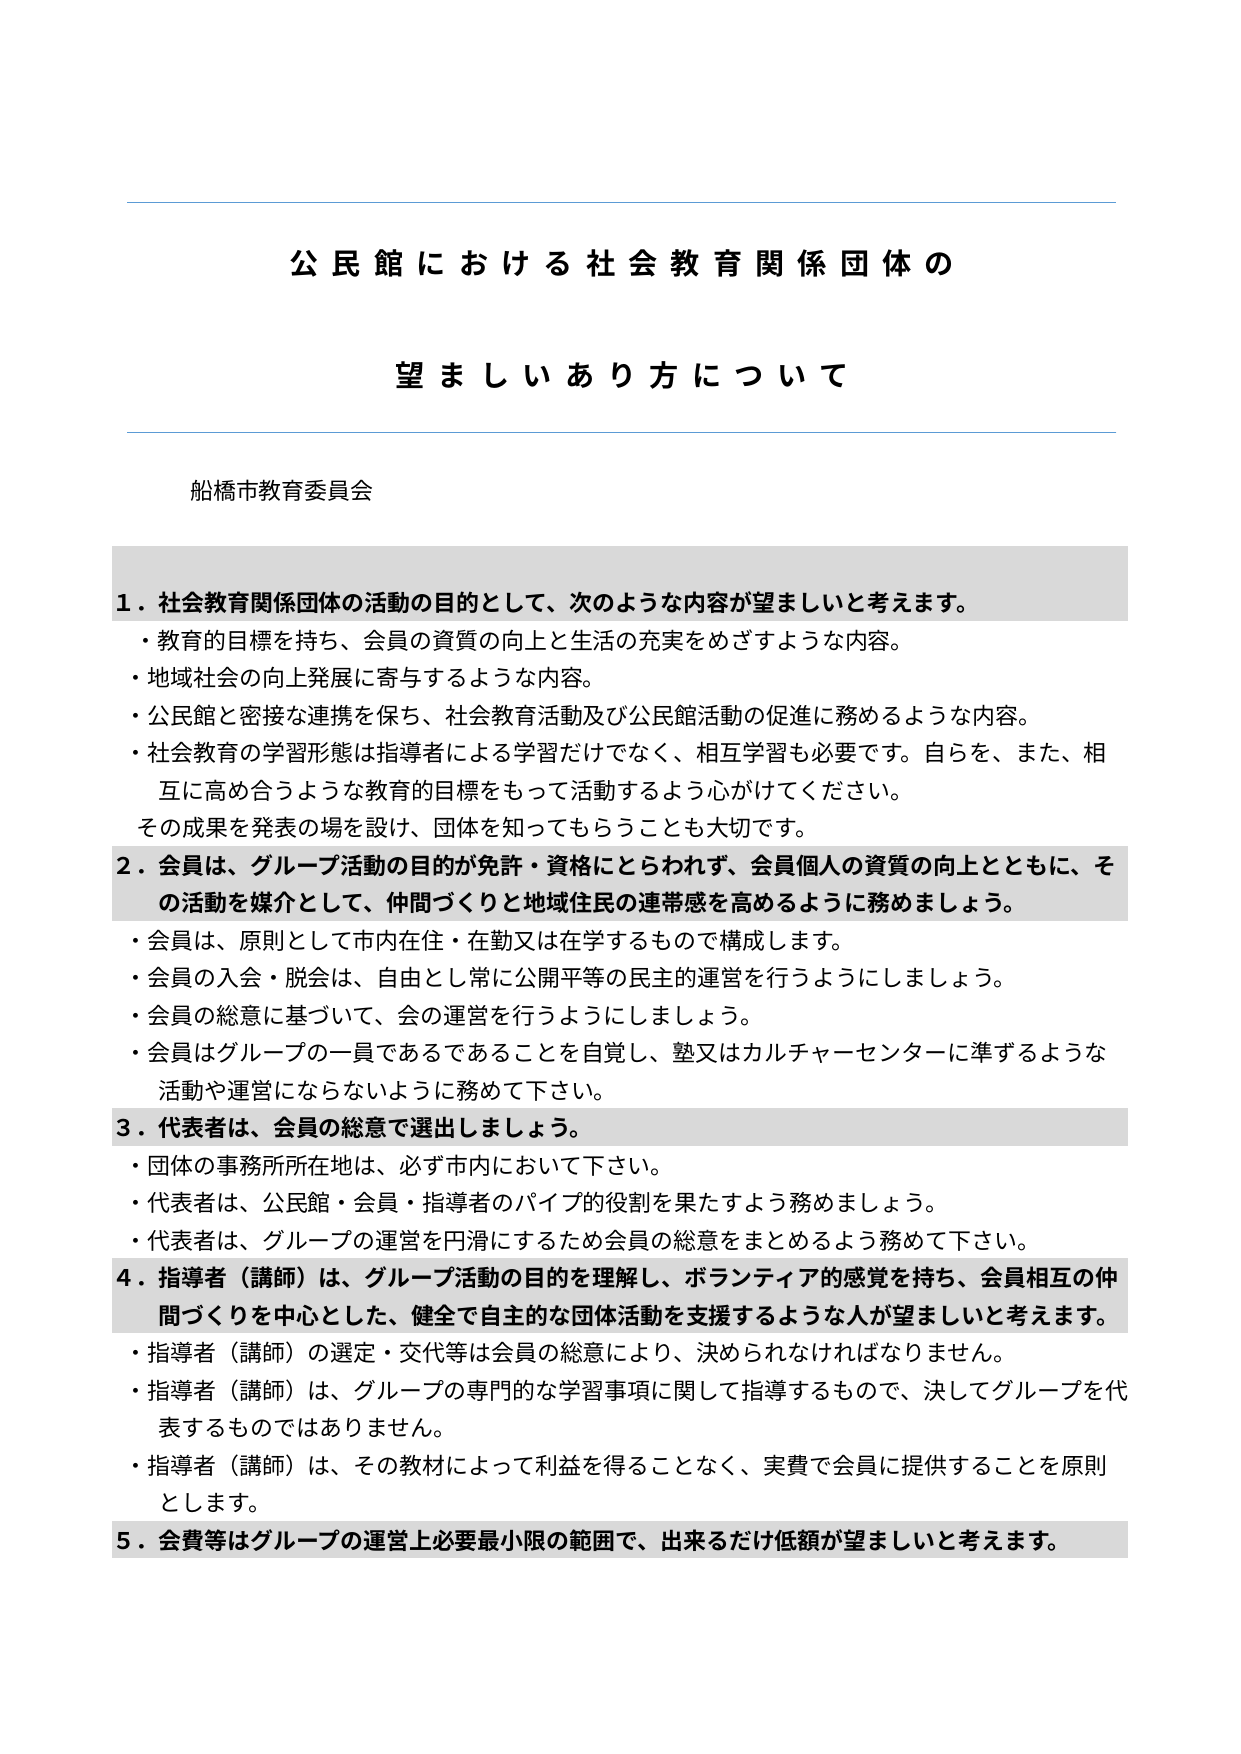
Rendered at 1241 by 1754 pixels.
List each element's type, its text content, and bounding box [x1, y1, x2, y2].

text ２．会員は、グループ活動の目的が免許・資格にとらわれず、会員個人の資質の向上とともに、その活動を媒介として、仲間づくりと地域住民の連帯感を高めるように務めましょう。 [112, 846, 1128, 921]
text ・指導者（講師）は、グループの専門的な学習事項に関して指導するもので、決してグループを代表するものではありません。 [112, 1371, 1128, 1446]
text ５．会費等はグループの運営上必要最小限の範囲で、出来るだけ低額が望ましいと考えます。 [112, 1521, 1128, 1558]
text 公 民 館 に お け る 社 会 教 育 関 係 団 体 の [127, 203, 1116, 299]
text ・会員の総意に基づいて、会の運営を行うようにしましょう。 [112, 996, 1128, 1033]
text ・代表者は、グループの運営を円滑にするため会員の総意をまとめるよう務めて下さい。 [112, 1221, 1128, 1258]
text ・会員は、原則として市内在住・在勤又は在学するもので構成します。 [112, 921, 1128, 958]
text その成果を発表の場を設け、団体を知ってもらうことも大切です。 [112, 808, 1128, 846]
text 船橋市教育委員会 [112, 471, 1128, 508]
text １．社会教育関係団体の活動の目的として、次のような内容が望ましいと考えます。 [112, 583, 1128, 621]
text ・社会教育の学習形態は指導者による学習だけでなく、相互学習も必要です。自らを、また、相互に高め合うような教育的目標をもって活動するよう心がけてください。 [112, 733, 1128, 808]
text ・地域社会の向上発展に寄与するような内容。 [112, 658, 1128, 696]
text ・指導者（講師）は、その教材によって利益を得ることなく、実費で会員に提供することを原則とします。 [112, 1446, 1128, 1521]
text ・会員はグループの一員であるであることを自覚し、塾又はカルチャーセンターに準ずるような活動や運営にならないように務めて下さい。 [112, 1033, 1128, 1108]
text ・会員の入会・脱会は、自由とし常に公開平等の民主的運営を行うようにしましょう。 [112, 958, 1128, 996]
text ・代表者は、公民館・会員・指導者のパイプ的役割を果たすよう務めましょう。 [112, 1183, 1128, 1221]
text 望 ま し い あ り 方 に つ い て [127, 314, 1116, 432]
text ・団体の事務所所在地は、必ず市内において下さい。 [112, 1146, 1128, 1183]
text ３．代表者は、会員の総意で選出しましょう。 [112, 1108, 1128, 1146]
text ・教育的目標を持ち、会員の資質の向上と生活の充実をめざすような内容。 [134, 621, 1128, 658]
text ４．指導者（講師）は、グループ活動の目的を理解し、ボランティア的感覚を持ち、会員相互の仲間づくりを中心とした、健全で自主的な団体活動を支援するような人が望ましいと考えます。 [112, 1258, 1128, 1333]
text ・指導者（講師）の選定・交代等は会員の総意により、決められなければなりません。 [112, 1333, 1128, 1371]
text ・公民館と密接な連携を保ち、社会教育活動及び公民館活動の促進に務めるような内容。 [112, 696, 1128, 733]
